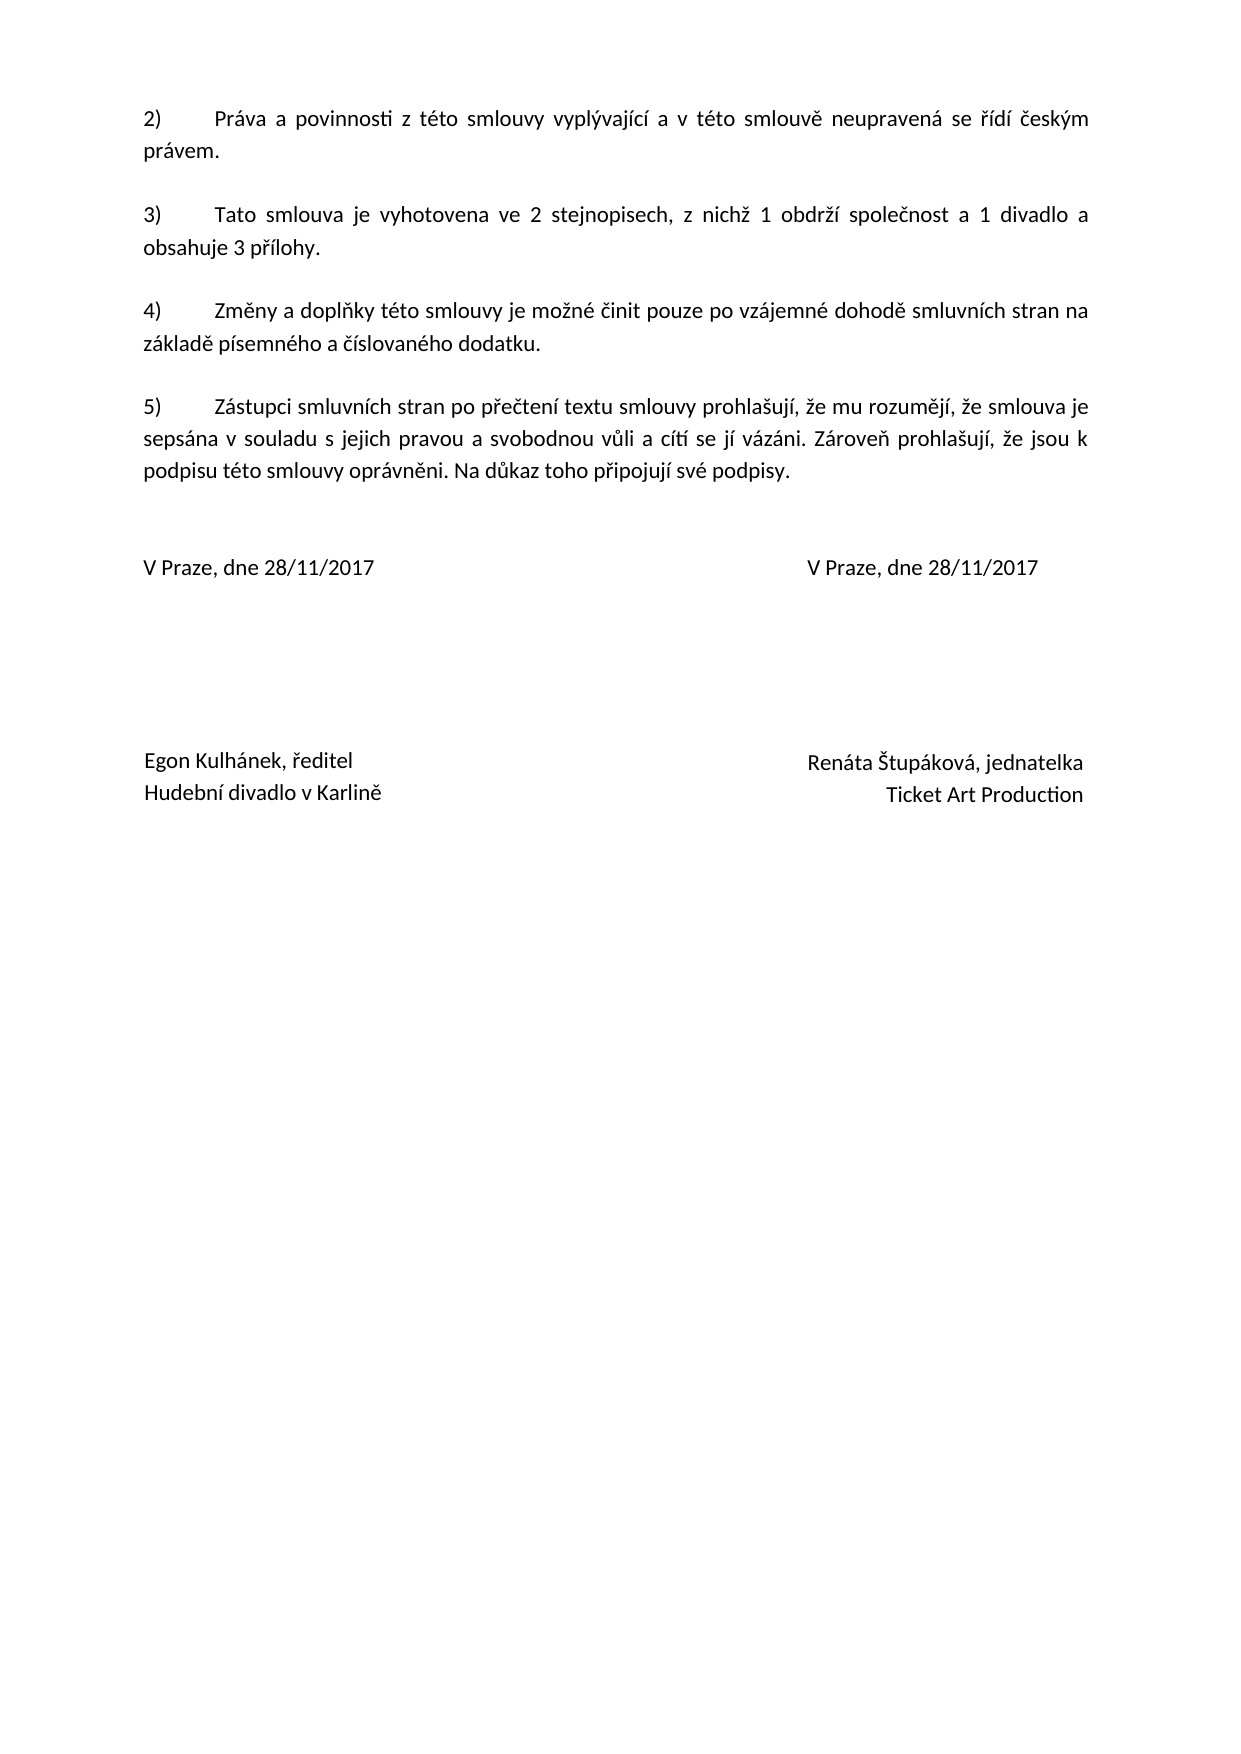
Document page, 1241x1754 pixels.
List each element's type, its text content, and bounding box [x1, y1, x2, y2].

list Tato smlouva je vyhotovena ve 2 stejnopisech, z nichž 1 obdrží společnost a 1 divadlo a obsahuje 3 přílohy. [143, 197, 1091, 262]
list Zástupci smluvních stran po přečtení textu smlouvy prohlašují, že mu rozumějí, že smlouva je sepsána v souladu s jejich pravou a svobodnou vůli a cítí se jí vázáni. Zároveň prohlašují, že jsou k podpisu této smlouvy oprávněni. Na důkaz toho připojují své podpisy. [143, 389, 1091, 484]
text Renáta Štupáková, jednatelka Ticket Art Production [143, 745, 1084, 809]
list Práva a povinnosti z této smlouvy vyplývající a v této smlouvě neupravená se řídí českým právem. [143, 101, 1091, 166]
list Změny a doplňky této smlouvy je možné činit pouze po vzájemné dohodě smluvních stran na základě písemného a číslovaného dodatku. [143, 293, 1091, 357]
text V Praze, dne 28/11/2017 [143, 556, 1039, 580]
